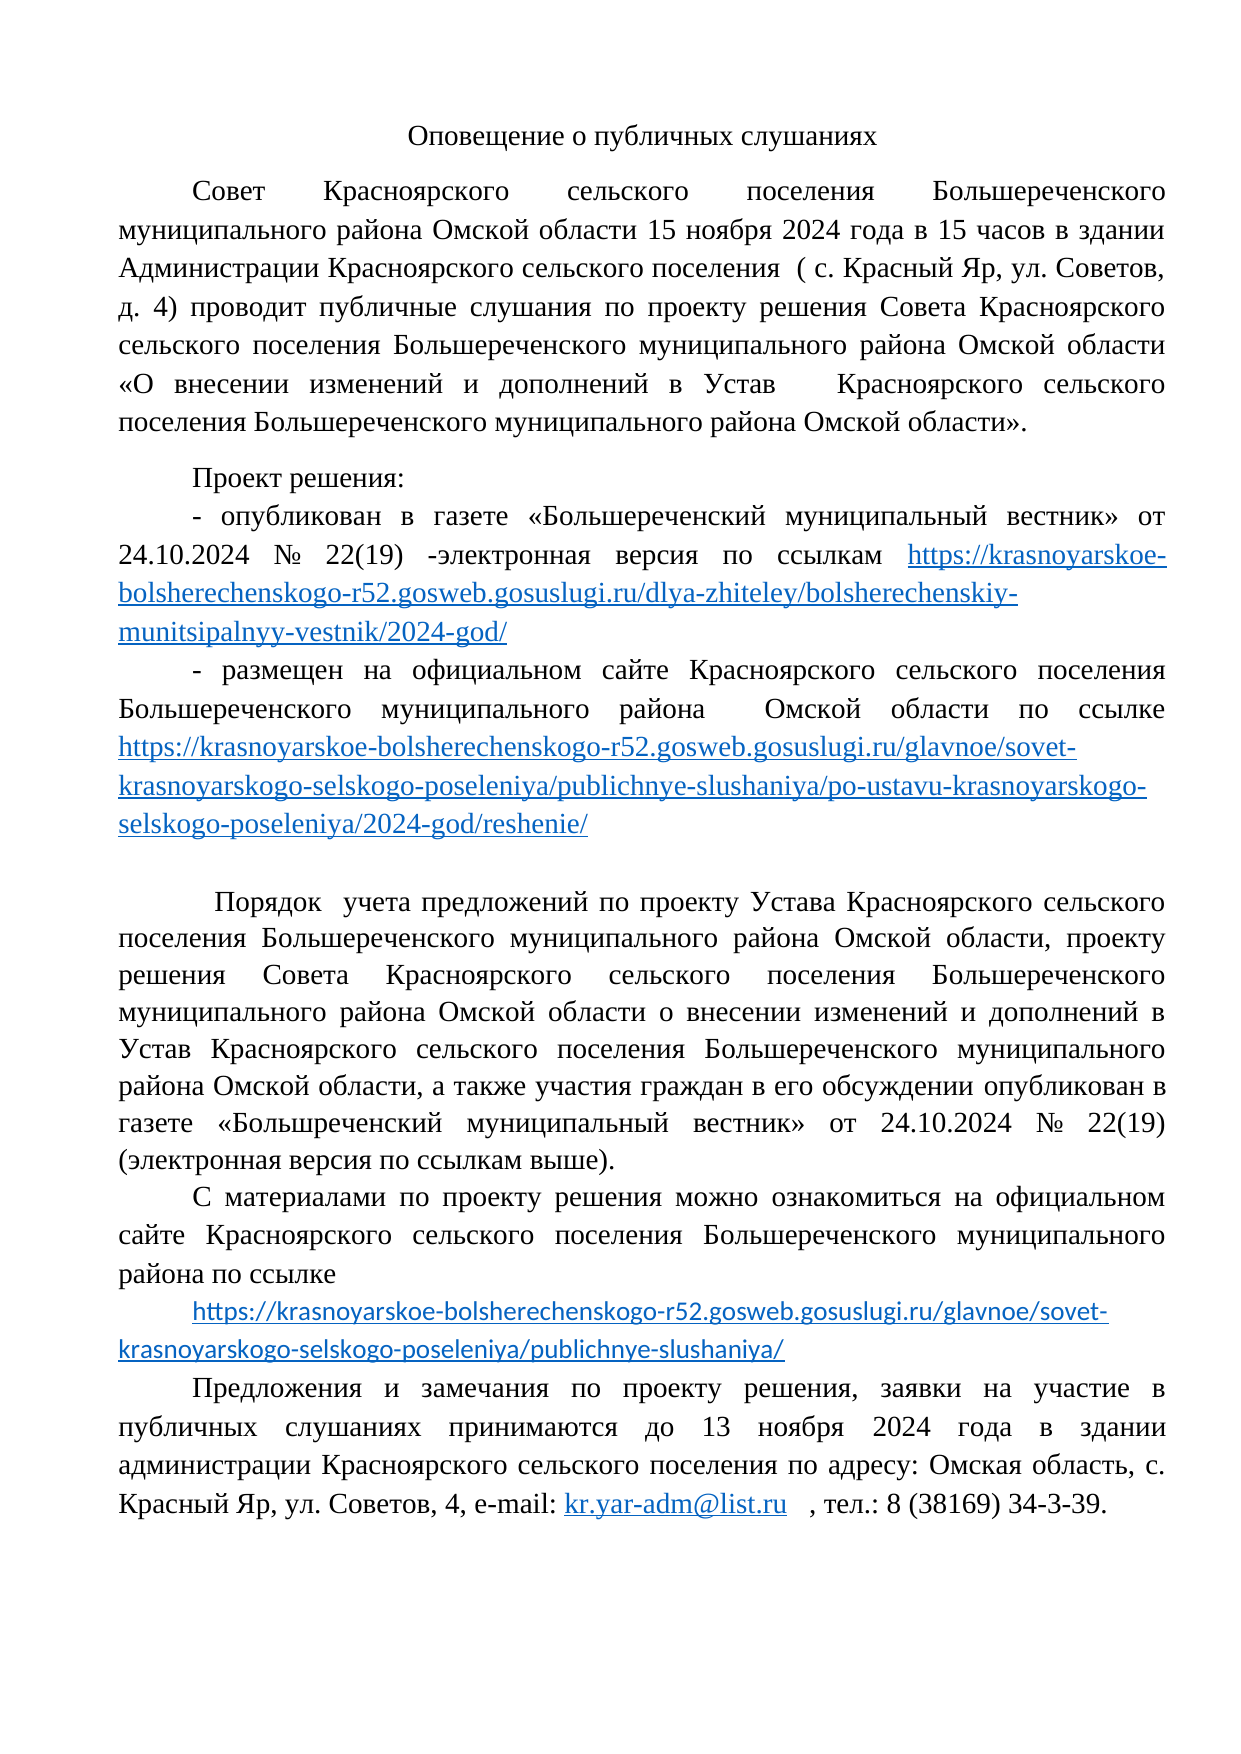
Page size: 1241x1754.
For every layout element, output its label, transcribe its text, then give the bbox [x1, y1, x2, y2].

text - размещен на официальном сайте Красноярского сельского поселения Большереченского муниципального района Омской области по ссылке https://krasnoyarskoe-bolsherechenskogo-r52.gosweb.gosuslugi.ru/glavnoe/sovet-krasnoyarskogo-selskogo-poseleniya/publichnye-slushaniya/po-ustavu-krasnoyarskogo-selskogo-poseleniya/2024-god/reshenie/ [118, 652, 1167, 840]
text Предложения и замечания по проекту решения, заявки на участие в публичных слушаниях принимаются до 13 ноября 2024 года в здании администрации Красноярского сельского поселения по адресу: Омская область, с. Красный Яр, ул. Советов, 4, e-mail: kr.yar-adm@list.ru , тел.: 8 (38169) 34-3-39. [118, 1370, 1167, 1519]
text Оповещение о публичных слушаниях [118, 118, 1167, 152]
text - опубликован в газете «Большереченский муниципальный вестник» от 24.10.2024 № 22(19) -электронная версия по ссылкам https://krasnoyarskoe-bolsherechenskogo-r52.gosweb.gosuslugi.ru/dlya-zhiteley/bolsherechenskiy-munitsipalnyy-vestnik/2024-god/ [118, 498, 1167, 647]
text Проект решения: [118, 460, 1167, 493]
text https://krasnoyarskoe-bolsherechenskogo-r52.gosweb.gosuslugi.ru/glavnoe/sovet-krasnoyarskogo-selskogo-poseleniya/publichnye-slushaniya/ [118, 1294, 1167, 1365]
text Порядок учета предложений по проекту Устава Красноярского сельского поселения Большереченского муниципального района Омской области, проекту решения Совета Красноярского сельского поселения Большереченского муниципального района Омской области о внесении изменений и дополнений в Устав Красноярского сельского поселения Большереченского муниципального района Омской области, а также участия граждан в его обсуждении опубликован в газете «Большреченский муниципальный вестник» от 24.10.2024 № 22(19) (электронная версия по ссылкам выше). [118, 884, 1167, 1175]
text Совет Красноярского сельского поселения Большереченского муниципального района Омской области 15 ноября 2024 года в 15 часов в здании Администрации Красноярского сельского поселения ( с. Красный Яр, ул. Советов, д. 4) проводит публичные слушания по проекту решения Совета Красноярского сельского поселения Большереченского муниципального района Омской области «О внесении изменений и дополнений в Устав Красноярского сельского поселения Большереченского муниципального района Омской области». [118, 173, 1167, 438]
text С материалами по проекту решения можно ознакомиться на официальном сайте Красноярского сельского поселения Большереченского муниципального района по ссылке [118, 1179, 1167, 1289]
